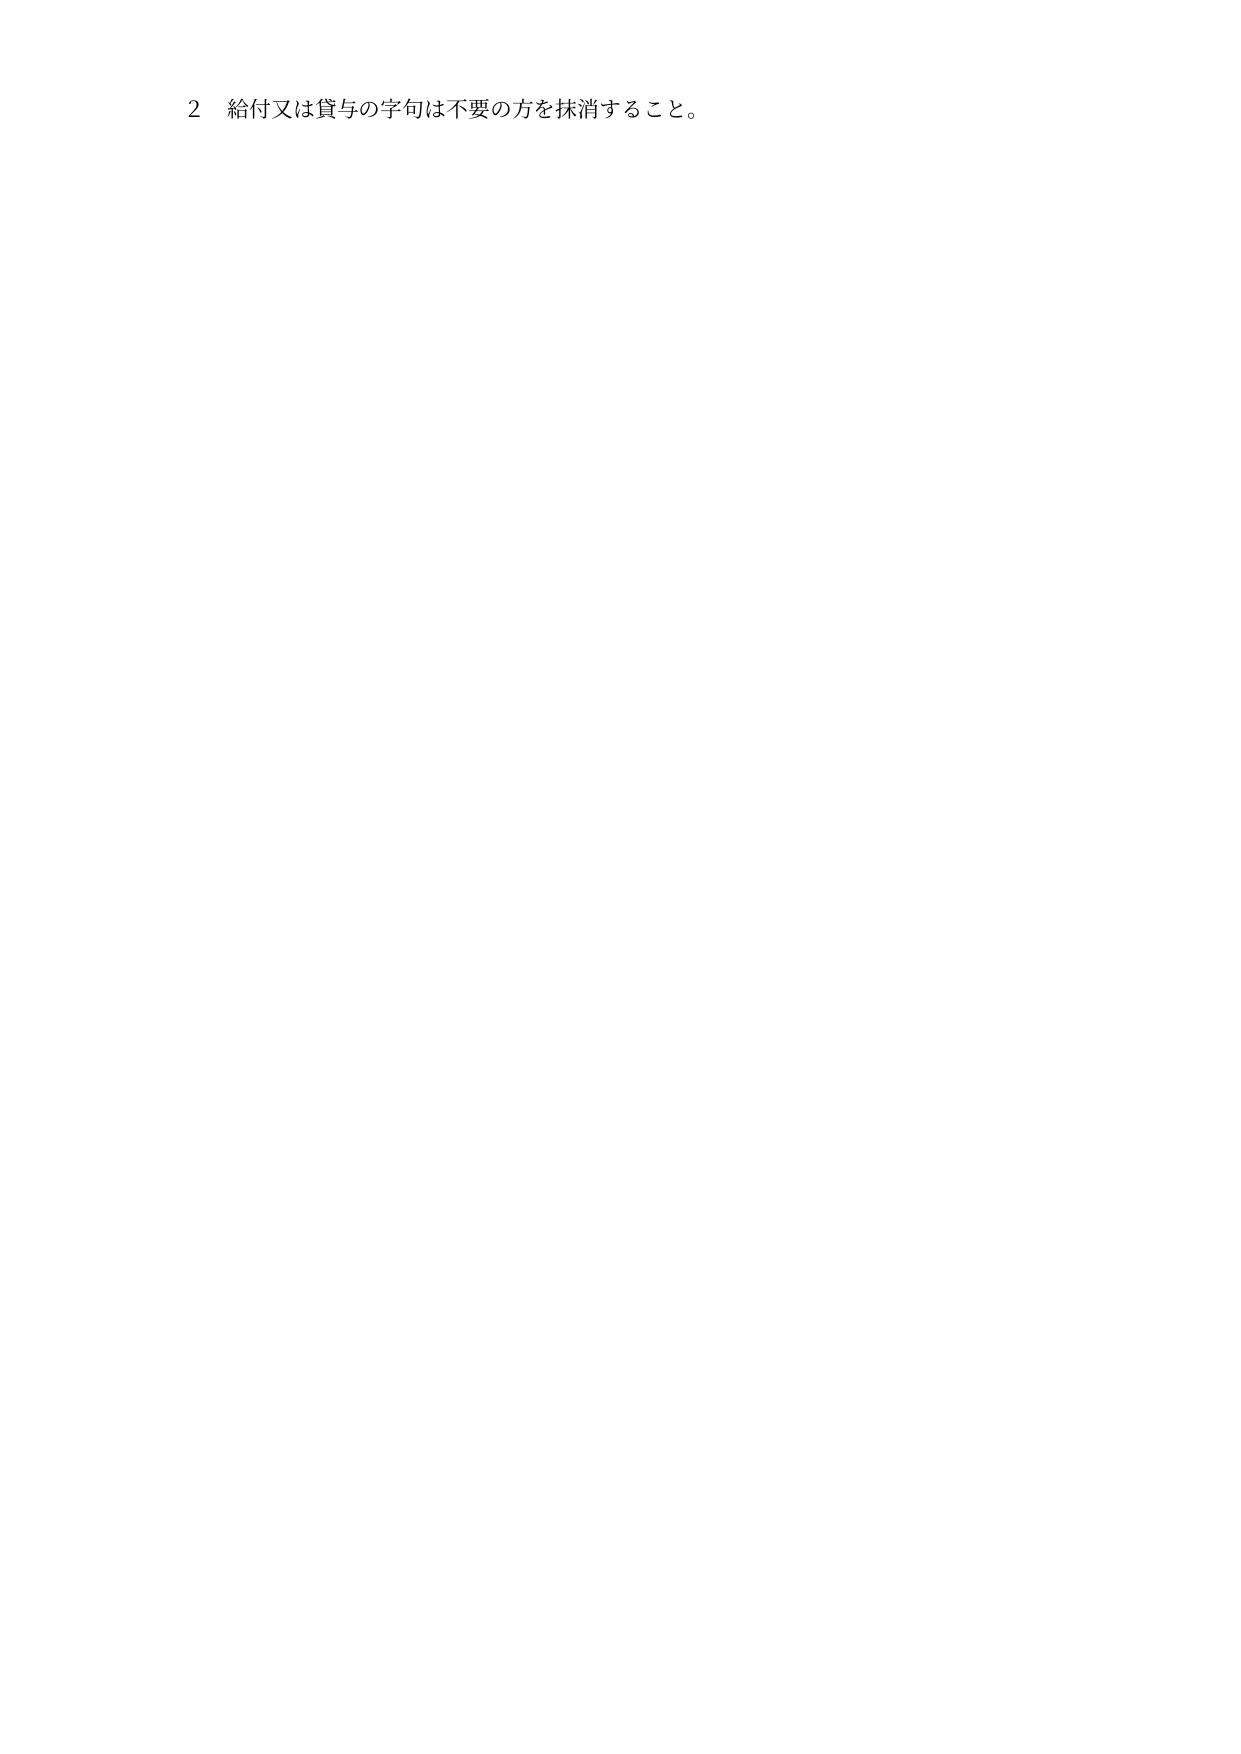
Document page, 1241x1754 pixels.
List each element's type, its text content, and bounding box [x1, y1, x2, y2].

text ２ 給付又は貸与の字句は不要の方を抹消すること。 [118, 89, 1122, 127]
